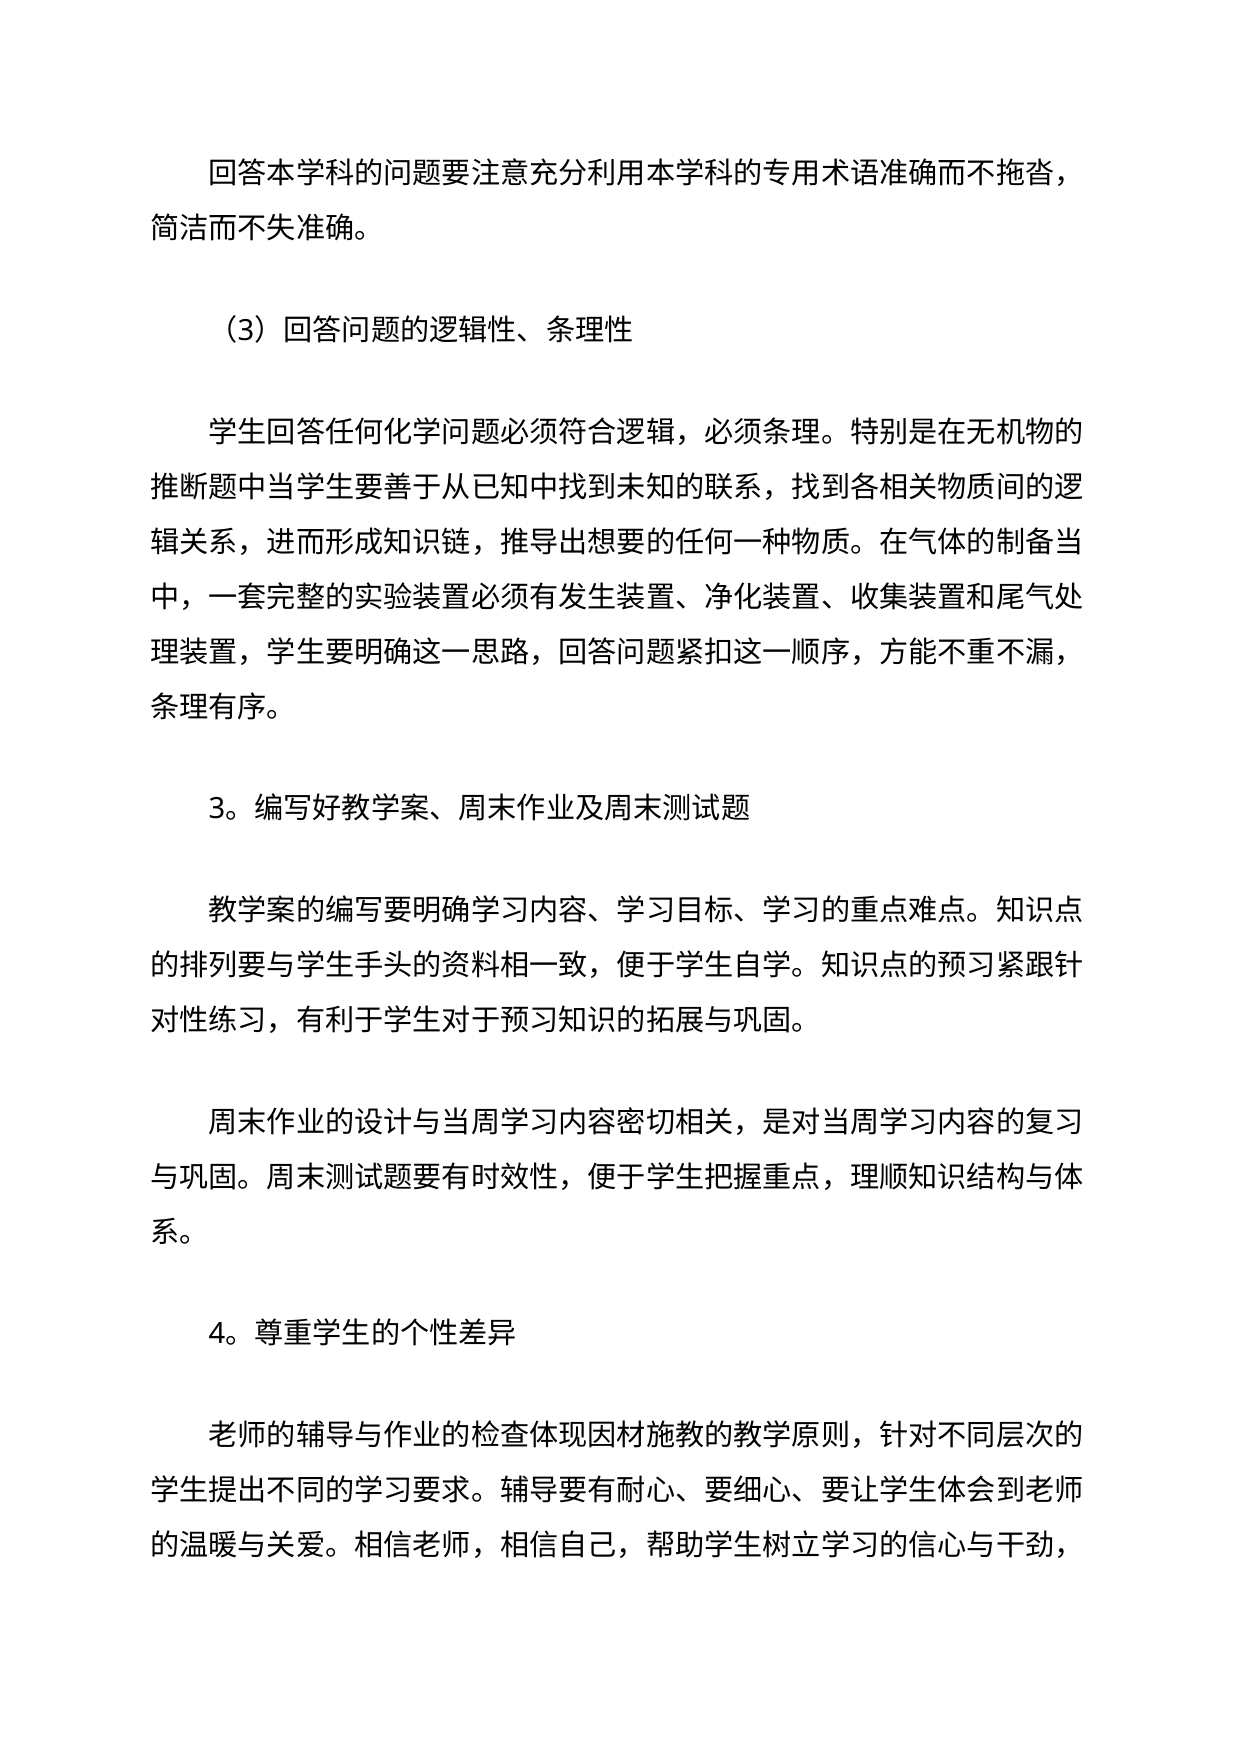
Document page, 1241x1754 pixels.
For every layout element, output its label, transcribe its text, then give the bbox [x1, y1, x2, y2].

text 教学案的编写要明确学习内容、学习目标、学习的重点难点。知识点的排列要与学生手头的资料相一致，便于学生自学。知识点的预习紧跟针对性练习，有利于学生对于预习知识的拓展与巩固。 [150, 887, 1090, 1039]
text 学生回答任何化学问题必须符合逻辑，必须条理。特别是在无机物的推断题中当学生要善于从已知中找到未知的联系，找到各相关物质间的逻辑关系，进而形成知识链，推导出想要的任何一种物质。在气体的制备当中，一套完整的实验装置必须有发生装置、净化装置、收集装置和尾气处理装置，学生要明确这一思路，回答问题紧扣这一顺序，方能不重不漏，条理有序。 [150, 409, 1090, 725]
text 回答本学科的问题要注意充分利用本学科的专用术语准确而不拖沓，简洁而不失准确。 [150, 150, 1090, 247]
text （3）回答问题的逻辑性、条理性 [150, 307, 1090, 349]
text 3。编写好教学案、周末作业及周末测试题 [150, 785, 1090, 827]
text 周末作业的设计与当周学习内容密切相关，是对当周学习内容的复习与巩固。周末测试题要有时效性，便于学生把握重点，理顺知识结构与体系。 [150, 1098, 1090, 1251]
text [150, 1412, 1090, 1564]
text 4。尊重学生的个性差异 [150, 1310, 1090, 1352]
